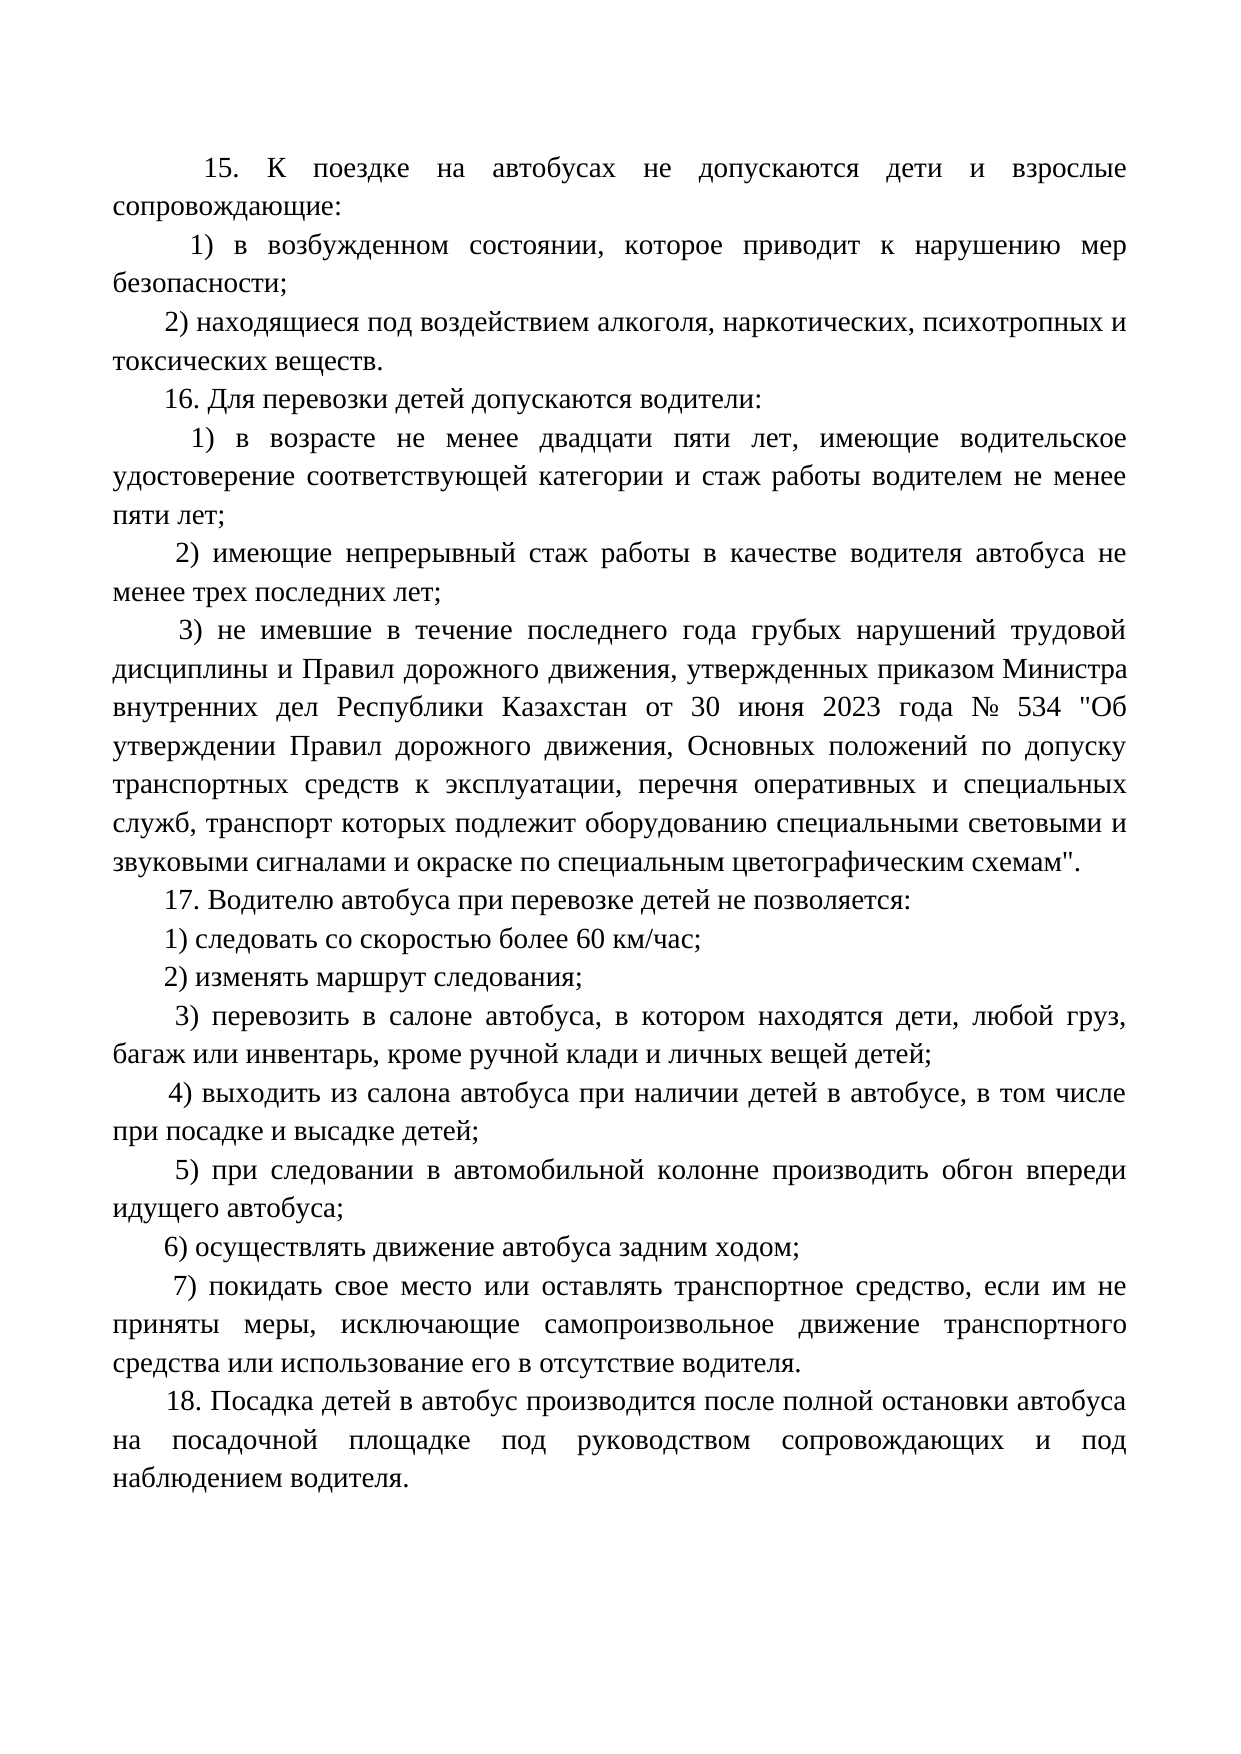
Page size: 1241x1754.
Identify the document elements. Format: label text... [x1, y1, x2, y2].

text 7) покидать свое место или оставлять транспортное средство, если им не приняты меры, исключающие самопроизвольное движение транспортного средства или использование его в отсутствие водителя. [112, 1268, 1128, 1378]
text 1) следовать со скоростью более 60 км/час; [112, 921, 1128, 954]
text 18. Посадка детей в автобус производится после полной остановки автобуса на посадочной площадке под руководством сопровождающих и под наблюдением водителя. [112, 1383, 1128, 1494]
text 2) находящиеся под воздействием алкоголя, наркотических, психотропных и токсических веществ. [112, 304, 1128, 376]
text 3) не имевшие в течение последнего года грубых нарушений трудовой дисциплины и Правил дорожного движения, утвержденных приказом Министра внутренних дел Республики Казахстан от 30 июня 2023 года № 534 "Об утверждении Правил дорожного движения, Основных положений по допуску транспортных средств к эксплуатации, перечня оперативных и специальных служб, транспорт которых подлежит оборудованию специальными световыми и звуковыми сигналами и окраске по специальным цветографическим схемам". [112, 612, 1128, 877]
text 3) перевозить в салоне автобуса, в котором находятся дети, любой груз, багаж или инвентарь, кроме ручной клади и личных вещей детей; [112, 998, 1128, 1070]
text 16. Для перевозки детей допускаются водители: [112, 381, 1128, 415]
text 1) в возрасте не менее двадцати пяти лет, имеющие водительское удостоверение соответствующей категории и стаж работы водителем не менее пяти лет; [112, 420, 1128, 530]
text 1) в возбужденном состоянии, которое приводит к нарушению мер безопасности; [112, 227, 1128, 299]
text 2) имеющие непрерывный стаж работы в качестве водителя автобуса не менее трех последних лет; [112, 535, 1128, 607]
text 17. Водителю автобуса при перевозке детей не позволяется: [112, 882, 1128, 916]
text 15. К поездке на автобусах не допускаются дети и взрослые сопровождающие: [112, 150, 1128, 222]
text 2) изменять маршрут следования; [112, 959, 1128, 993]
text 6) осуществлять движение автобуса задним ходом; [112, 1229, 1128, 1263]
text 4) выходить из салона автобуса при наличии детей в автобусе, в том числе при посадке и высадке детей; [112, 1075, 1128, 1147]
text 5) при следовании в автомобильной колонне производить обгон впереди идущего автобуса; [112, 1152, 1128, 1224]
